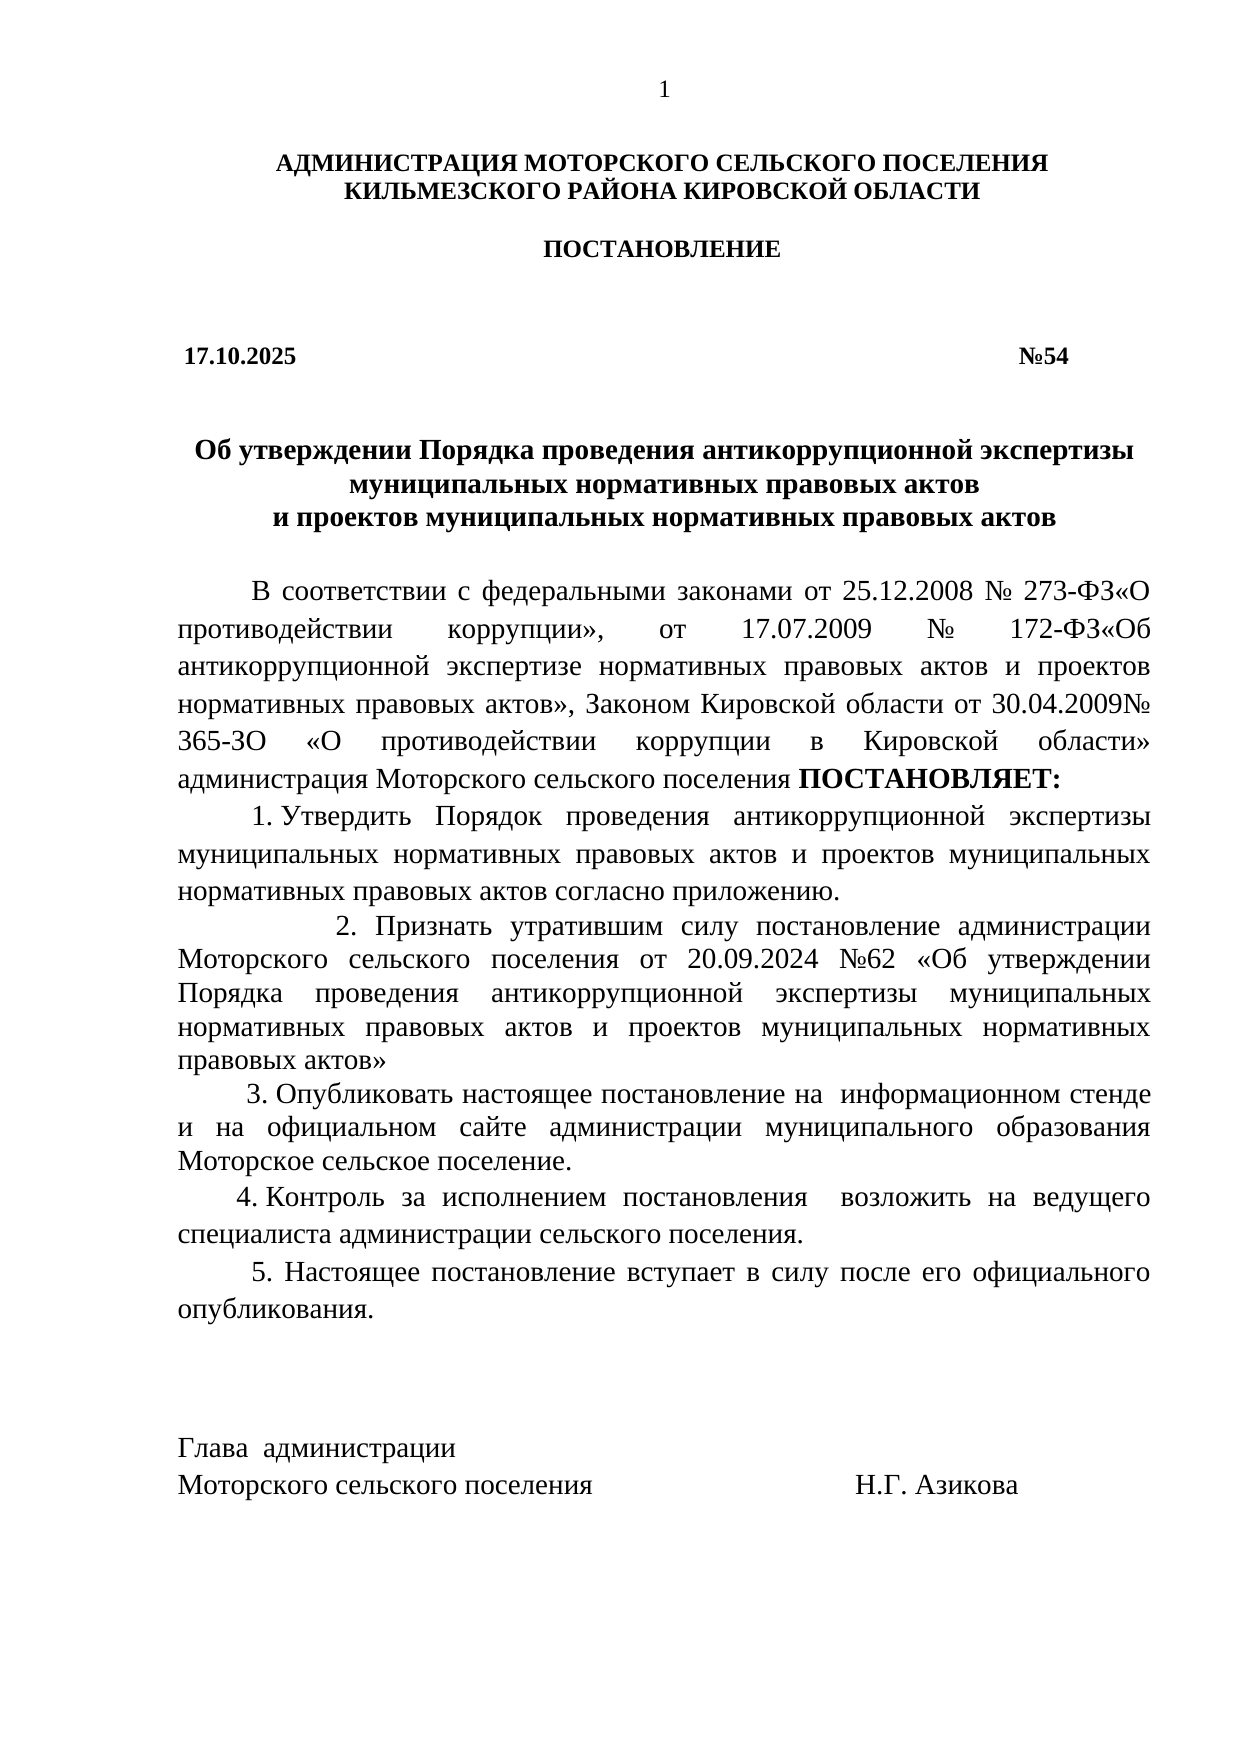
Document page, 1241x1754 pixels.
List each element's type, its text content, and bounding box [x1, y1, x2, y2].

text 2. Признать утратившим силу постановление администрации Моторского сельского поселения от 20.09.2024 №62 «Об утверждении Порядка проведения антикоррупционной экспертизы муниципальных нормативных правовых актов и проектов муниципальных нормативных правовых актов» [177, 908, 1152, 1076]
text 1. Утвердить Порядок проведения антикоррупционной экспертизы муниципальных нормативных правовых актов и проектов муниципальных нормативных правовых актов согласно приложению. [177, 796, 1152, 908]
text 17.10.2025 №54 [177, 341, 1152, 370]
text В соответствии с федеральными законами от 25.12.2008 № 273-ФЗ«О противодействии коррупции», от 17.07.2009 № 172-ФЗ«Об антикоррупционной экспертизе нормативных правовых актов и проектов нормативных правовых актов», Законом Кировской области от 30.04.2009№ 365-ЗО «О противодействии коррупции в Кировской области» администрация Моторского сельского поселения ПОСТАНОВЛЯЕТ: [177, 571, 1152, 796]
text Моторского сельского поселения Н.Г. Азикова [177, 1464, 1152, 1502]
text Об утверждении Порядка проведения антикоррупционной экспертизы муниципальных нормативных правовых актов [177, 432, 1152, 499]
text ПОСТАНОВЛЕНИЕ [177, 234, 1147, 263]
text 3. Опубликовать настоящее постановление на информационном стенде и на официальном сайте администрации муниципального образования Моторское сельское поселение. [177, 1076, 1152, 1176]
text АДМИНИСТРАЦИЯ МОТОРСКОГО СЕЛЬСКОГО ПОСЕЛЕНИЯ [177, 148, 1147, 176]
text Глава администрации [177, 1427, 1152, 1464]
text 5. Настоящее постановление вступает в силу после его официального опубликования. [177, 1251, 1152, 1326]
text КИЛЬМЕЗСКОГО РАЙОНА КИРОВСКОЙ ОБЛАСТИ [177, 176, 1147, 205]
text и проектов муниципальных нормативных правовых актов [177, 499, 1152, 533]
text 4. Контроль за исполнением постановления возложить на ведущего специалиста администрации сельского поселения. [177, 1176, 1152, 1251]
